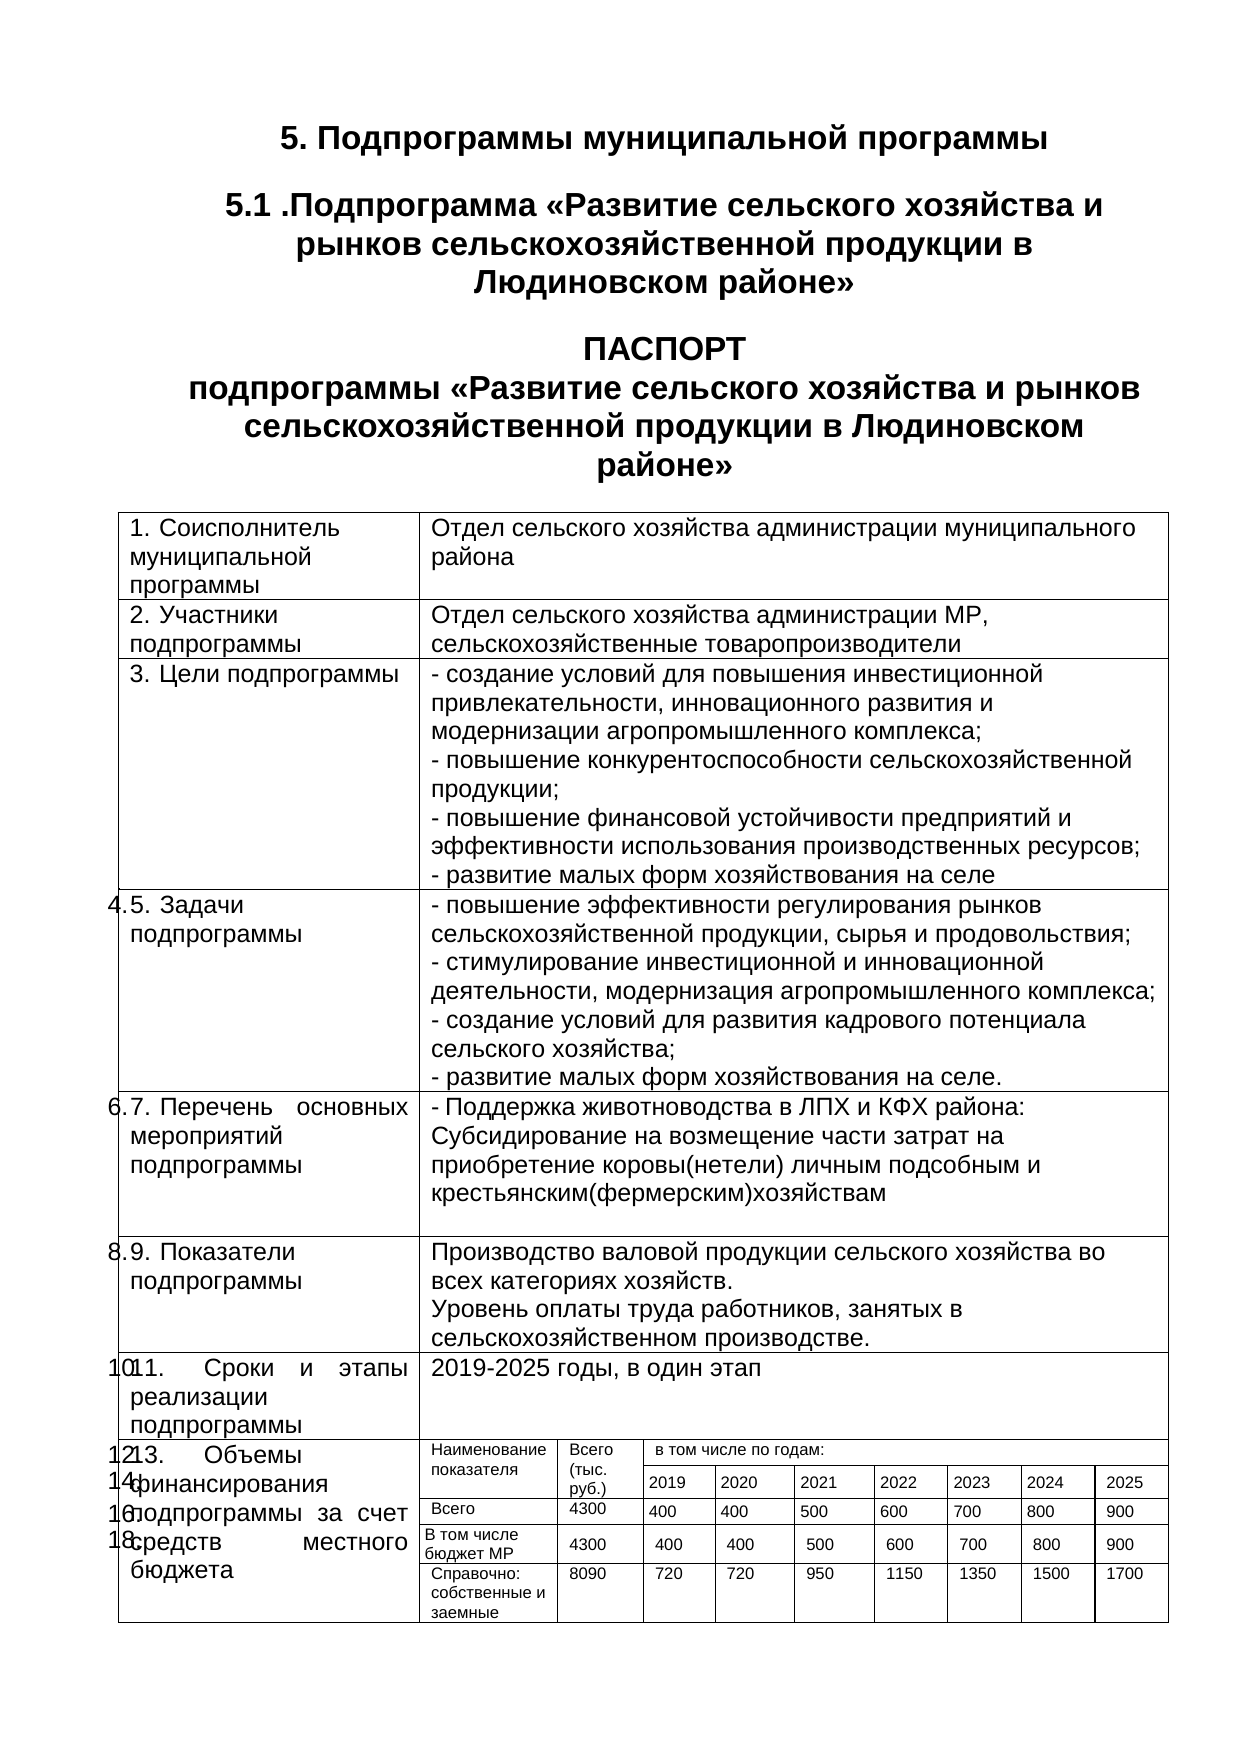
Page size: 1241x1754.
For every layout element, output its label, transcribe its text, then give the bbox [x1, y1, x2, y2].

table_cell Участники подпрограммы [119, 600, 419, 658]
table_cell 1500 [1022, 1564, 1094, 1622]
table_cell 600 [875, 1525, 947, 1563]
table_cell 2020 [716, 1466, 794, 1498]
table_cell 400 [644, 1525, 715, 1563]
table_cell Всего (тыс. руб.) [558, 1440, 643, 1498]
text ПАСПОРТ [177, 329, 1152, 368]
table_header Отдел сельского хозяйства администрации муниципального района [420, 513, 1168, 599]
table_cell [420, 1564, 557, 1622]
table_cell 800 [1022, 1525, 1094, 1563]
table_cell 2025 [1096, 1466, 1168, 1498]
table_cell Объемы финансирования подпрограммы за счет средств местного бюджета [119, 1440, 419, 1622]
table_cell Производство валовой продукции сельского хозяйства во всех категориях хозяйств. Уровень оплаты труда работников, занятых в сельскохозяйственном производстве. [420, 1237, 1168, 1352]
table_cell 2024 [1022, 1466, 1094, 1498]
table_cell 500 [795, 1525, 874, 1563]
table_cell Цели подпрограммы [119, 659, 419, 889]
table_cell 4300 [558, 1525, 643, 1563]
table_cell 900 [1096, 1525, 1168, 1563]
table_cell 700 [948, 1499, 1021, 1524]
text подпрограммы «Развитие сельского хозяйства и рынков сельскохозяйственной продукции в Людиновском районе» [177, 368, 1152, 483]
table_cell 1700 [1096, 1564, 1168, 1622]
table_cell 2019-2025 годы, в один этап [420, 1353, 1168, 1439]
table_cell 4300 [558, 1499, 643, 1524]
table_cell в том числе по годам: [644, 1440, 1168, 1465]
table_cell Перечень основных мероприятий подпрограммы [119, 1092, 419, 1236]
table_cell 950 [795, 1564, 874, 1622]
table_cell 2021 [795, 1466, 874, 1498]
table_cell 8090 [558, 1564, 643, 1622]
table_cell 2019 [644, 1466, 715, 1498]
text 5.1 .Подпрограмма «Развитие сельского хозяйства и рынков сельскохозяйственной продукции в Людиновском районе» [177, 185, 1152, 301]
table_cell 720 [716, 1564, 794, 1622]
table_cell Всего [420, 1499, 557, 1524]
table_cell 600 [875, 1499, 947, 1524]
table_cell 500 [795, 1499, 874, 1524]
table_cell - Поддержка животноводства в ЛПХ и КФХ района: Субсидирование на возмещение части затрат на приобретение коровы(нетели) личным подсобным и крестьянским(фермерским)хозяйствам [420, 1092, 1168, 1236]
table_cell Сроки и этапы реализации подпрограммы [119, 1353, 419, 1439]
table_cell Задачи подпрограммы [119, 890, 419, 1091]
text 5. Подпрограммы муниципальной программы [177, 118, 1152, 157]
table_cell 2022 [875, 1466, 947, 1498]
table_cell 1350 [948, 1564, 1021, 1622]
table_cell 720 [644, 1564, 715, 1622]
table_cell - повышение эффективности регулирования рынков сельскохозяйственной продукции, сырья и продовольствия; - стимулирование инвестиционной и инновационной деятельности, модернизация агропромышленного комплекса; - создание условий для развития кадрового потенциала сельского хозяйства; - развитие малых форм хозяйствования на селе. [420, 890, 1168, 1091]
table_cell В том числе бюджет МР [420, 1525, 557, 1563]
table_cell 400 [644, 1499, 715, 1524]
table_cell 900 [1096, 1499, 1168, 1524]
table_cell 400 [716, 1499, 794, 1524]
table_cell Показатели подпрограммы [119, 1237, 419, 1352]
table_header Соисполнитель муниципальной программы [119, 513, 419, 599]
table_cell - создание условий для повышения инвестиционной привлекательности, инновационного развития и модернизации агропромышленного комплекса; - повышение конкурентоспособности сельскохозяйственной продукции; - повышение финансовой устойчивости предприятий и эффективности использования производственных ресурсов; - развитие малых форм хозяйствования на селе [420, 659, 1168, 889]
table_cell Наименование показателя [420, 1440, 557, 1498]
table_cell 400 [716, 1525, 794, 1563]
table_cell Отдел сельского хозяйства администрации МР, сельскохозяйственные товаропроизводители [420, 600, 1168, 658]
table_cell 1150 [875, 1564, 947, 1622]
table_cell 700 [948, 1525, 1021, 1563]
table_cell 2023 [948, 1466, 1021, 1498]
table_cell 800 [1022, 1499, 1094, 1524]
